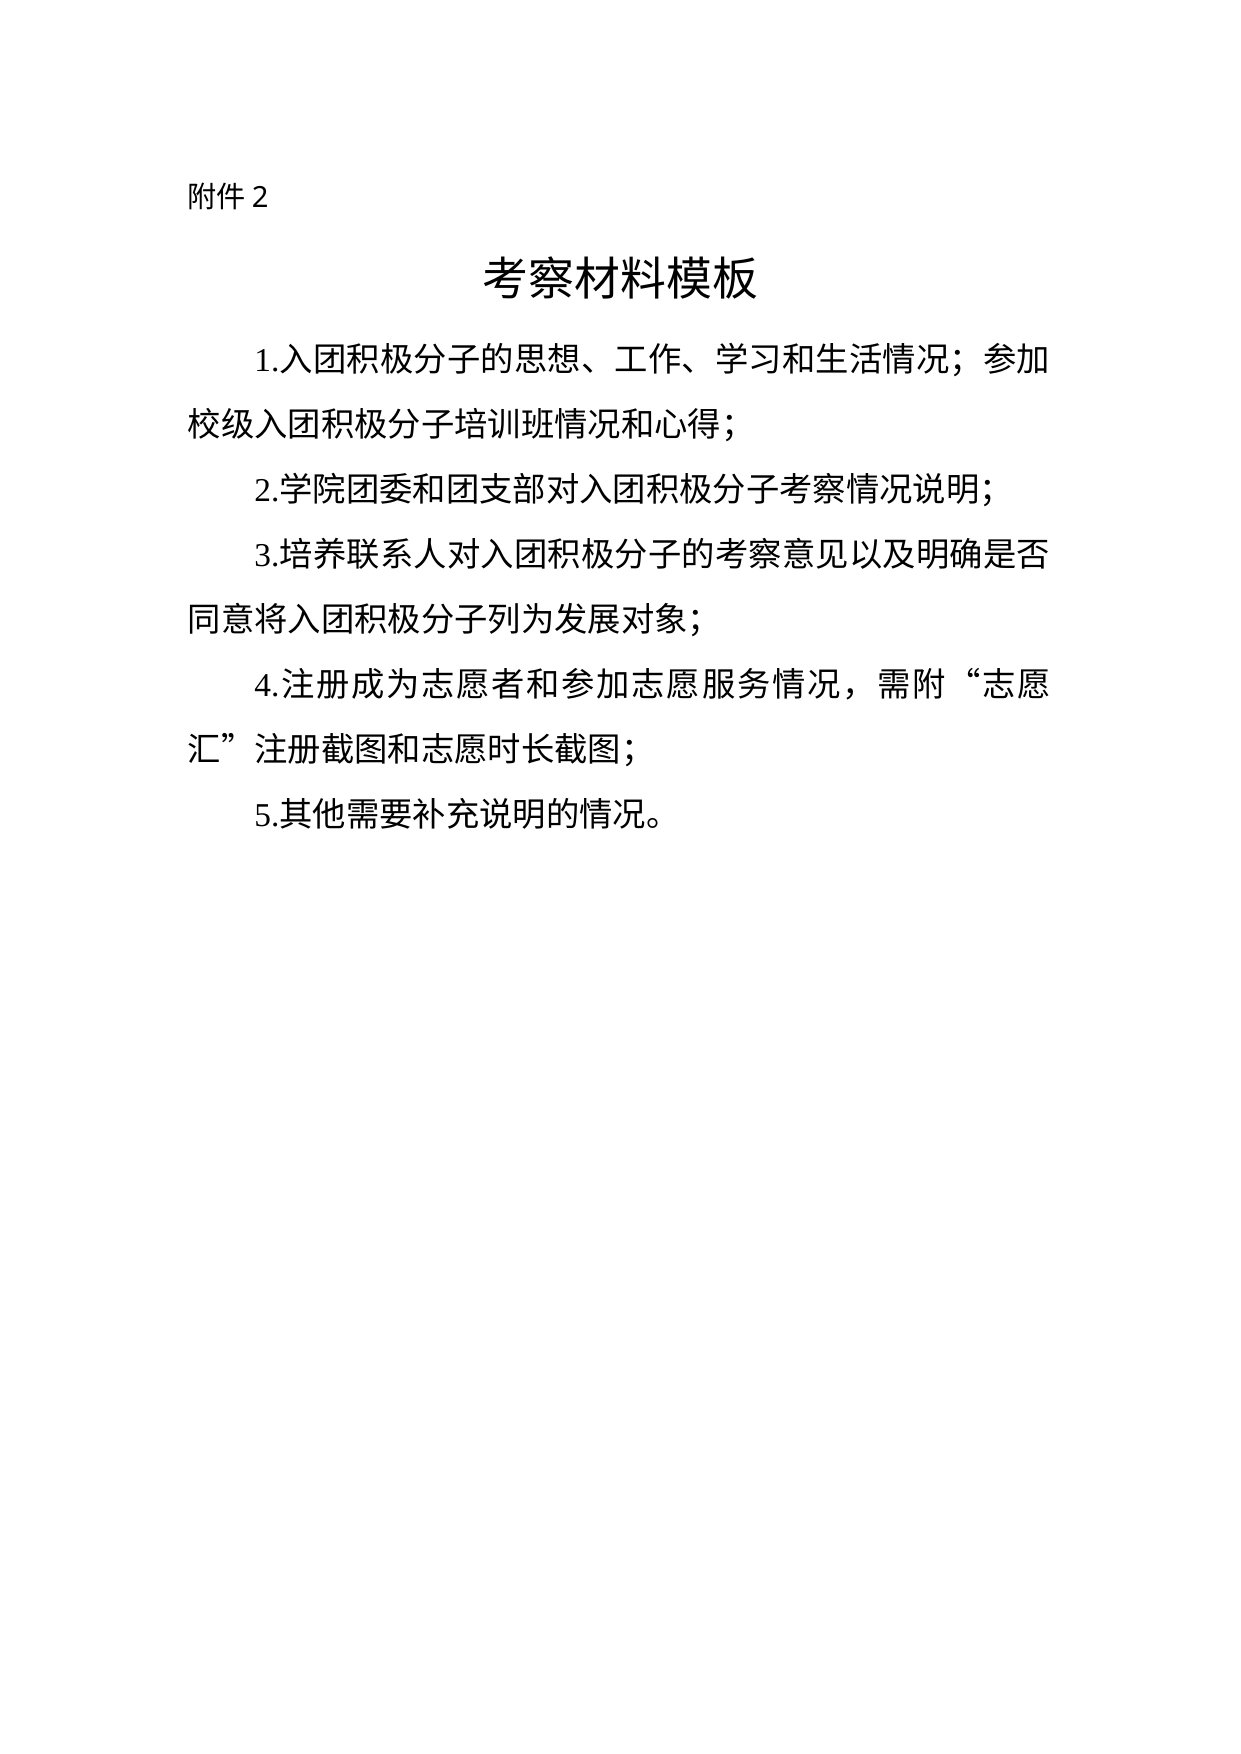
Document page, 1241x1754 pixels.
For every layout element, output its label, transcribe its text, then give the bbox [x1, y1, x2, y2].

text 考察材料模板 [187, 227, 1053, 324]
text 1.入团积极分子的思想、工作、学习和生活情况；参加校级入团积极分子培训班情况和心得； [187, 324, 1053, 454]
text 5.其他需要补充说明的情况。 [187, 779, 1053, 844]
text 3.培养联系人对入团积极分子的考察意见以及明确是否同意将入团积极分子列为发展对象； [187, 519, 1053, 649]
text 2.学院团委和团支部对入团积极分子考察情况说明； [187, 454, 1053, 519]
text 附件2 [187, 162, 1053, 227]
text 4.注册成为志愿者和参加志愿服务情况，需附“志愿汇”注册截图和志愿时长截图； [187, 649, 1053, 779]
